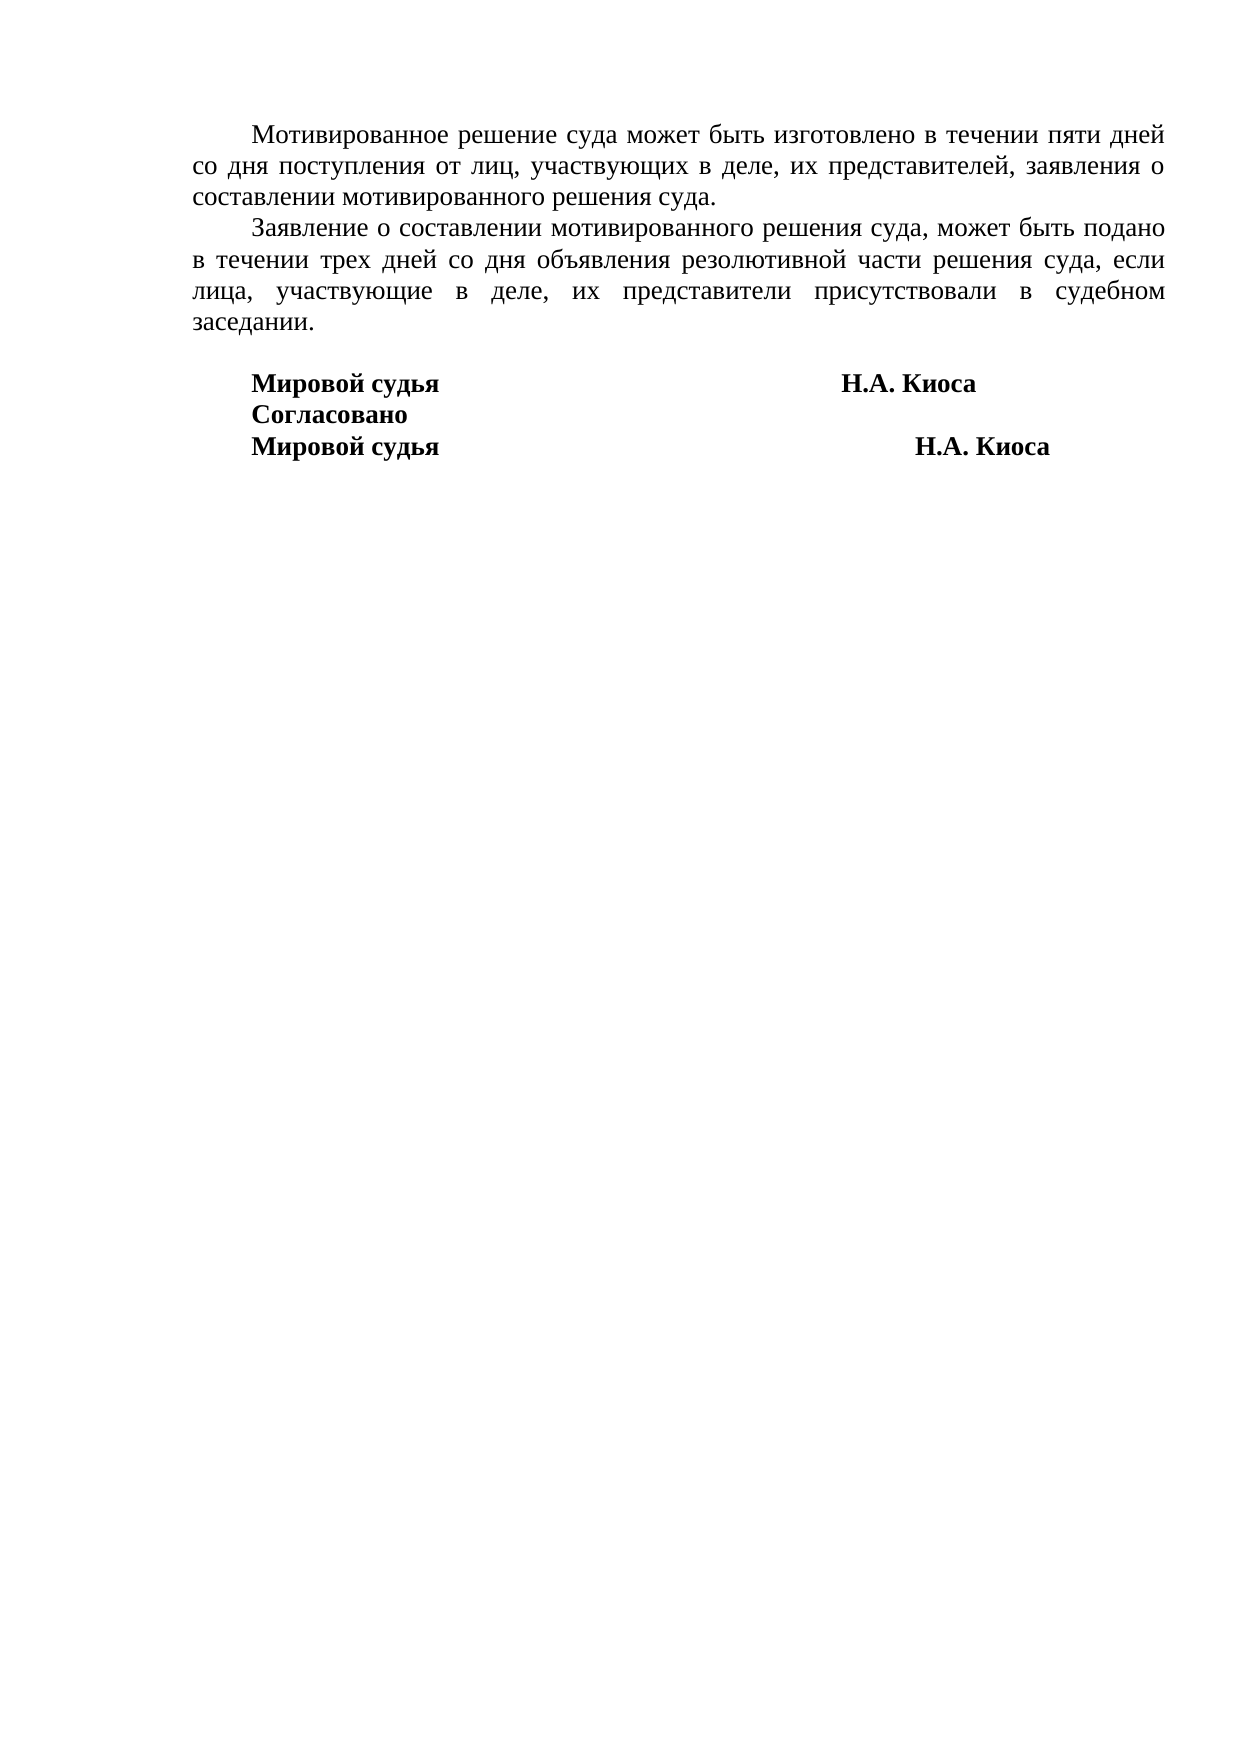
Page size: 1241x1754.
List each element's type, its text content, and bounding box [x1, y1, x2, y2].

text Мотивированное решение суда может быть изготовлено в течении пяти дней со дня поступления от лиц, участвующих в деле, их представителей, заявления о составлении мотивированного решения суда. [177, 118, 1152, 212]
text Мировой судья Н.А. Киоса [177, 429, 1152, 461]
text Заявление о составлении мотивированного решения суда, может быть подано в течении трех дней со дня объявления резолютивной части решения суда, если лица, участвующие в деле, их представители присутствовали в судебном заседании. [177, 212, 1152, 336]
text Согласовано [177, 398, 1152, 429]
text Мировой судья Н.А. Киоса [177, 367, 1152, 398]
